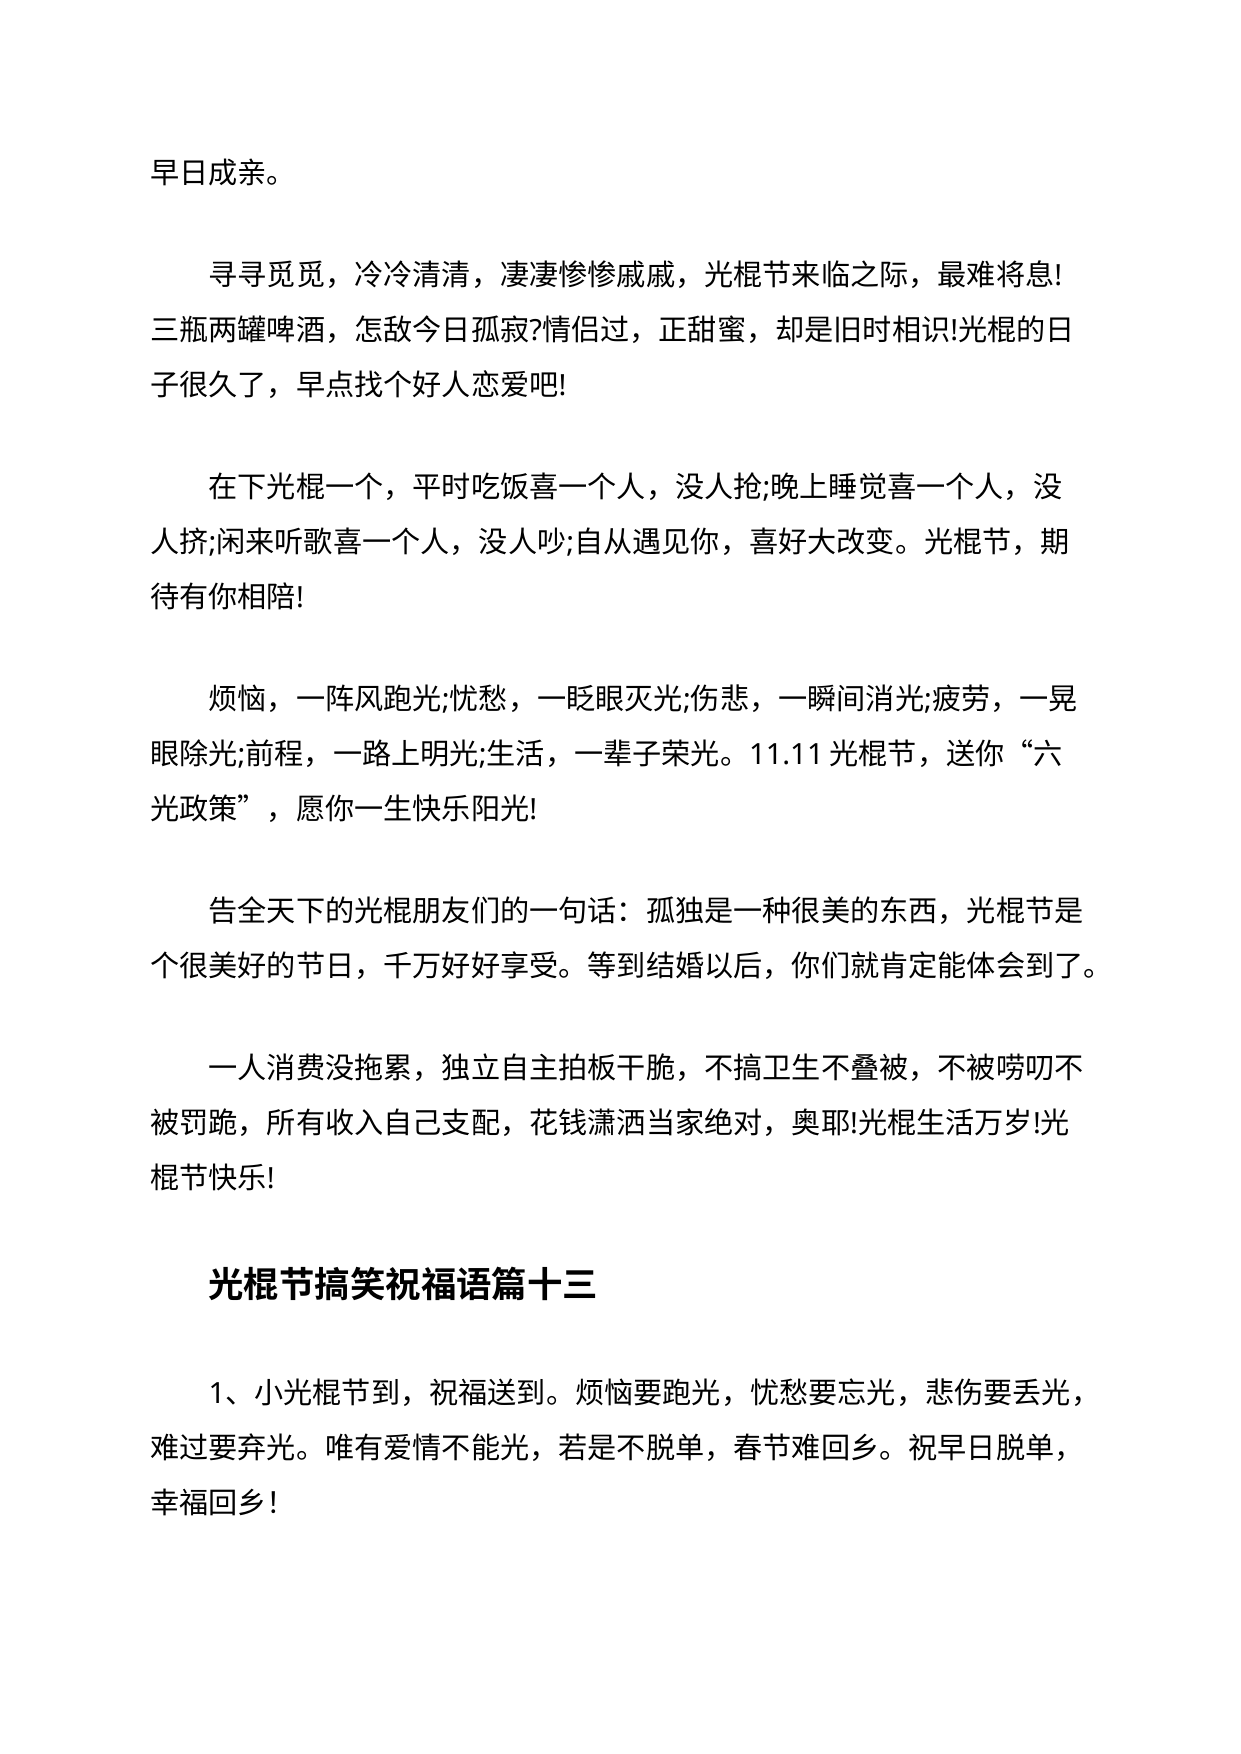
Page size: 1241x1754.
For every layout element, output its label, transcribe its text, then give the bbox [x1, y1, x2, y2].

text 光棍节搞笑祝福语篇十三 [150, 1256, 1090, 1307]
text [150, 150, 1090, 192]
text 寻寻觅觅，冷冷清清，凄凄惨惨戚戚，光棍节来临之际，最难将息!三瓶两罐啤酒，怎敌今日孤寂?情侣过，正甜蜜，却是旧时相识!光棍的日子很久了，早点找个好人恋爱吧! [150, 252, 1090, 404]
text 烦恼，一阵风跑光;忧愁，一眨眼灭光;伤悲，一瞬间消光;疲劳，一晃眼除光;前程，一路上明光;生活，一辈子荣光。11.11光棍节，送你“六光政策”，愿你一生快乐阳光! [150, 676, 1090, 828]
text 1、小光棍节到，祝福送到。烦恼要跑光，忧愁要忘光，悲伤要丢光，难过要弃光。唯有爱情不能光，若是不脱单，春节难回乡。祝早日脱单，幸福回乡！ [150, 1370, 1090, 1522]
text 在下光棍一个，平时吃饭喜一个人，没人抢;晚上睡觉喜一个人，没人挤;闲来听歌喜一个人，没人吵;自从遇见你，喜好大改变。光棍节，期待有你相陪! [150, 464, 1090, 616]
text 告全天下的光棍朋友们的一句话：孤独是一种很美的东西，光棍节是个很美好的节日，千万好好享受。等到结婚以后，你们就肯定能体会到了。 [150, 888, 1090, 985]
text 一人消费没拖累，独立自主拍板干脆，不搞卫生不叠被，不被唠叨不被罚跪，所有收入自己支配，花钱潇洒当家绝对，奥耶!光棍生活万岁!光棍节快乐! [150, 1044, 1090, 1197]
